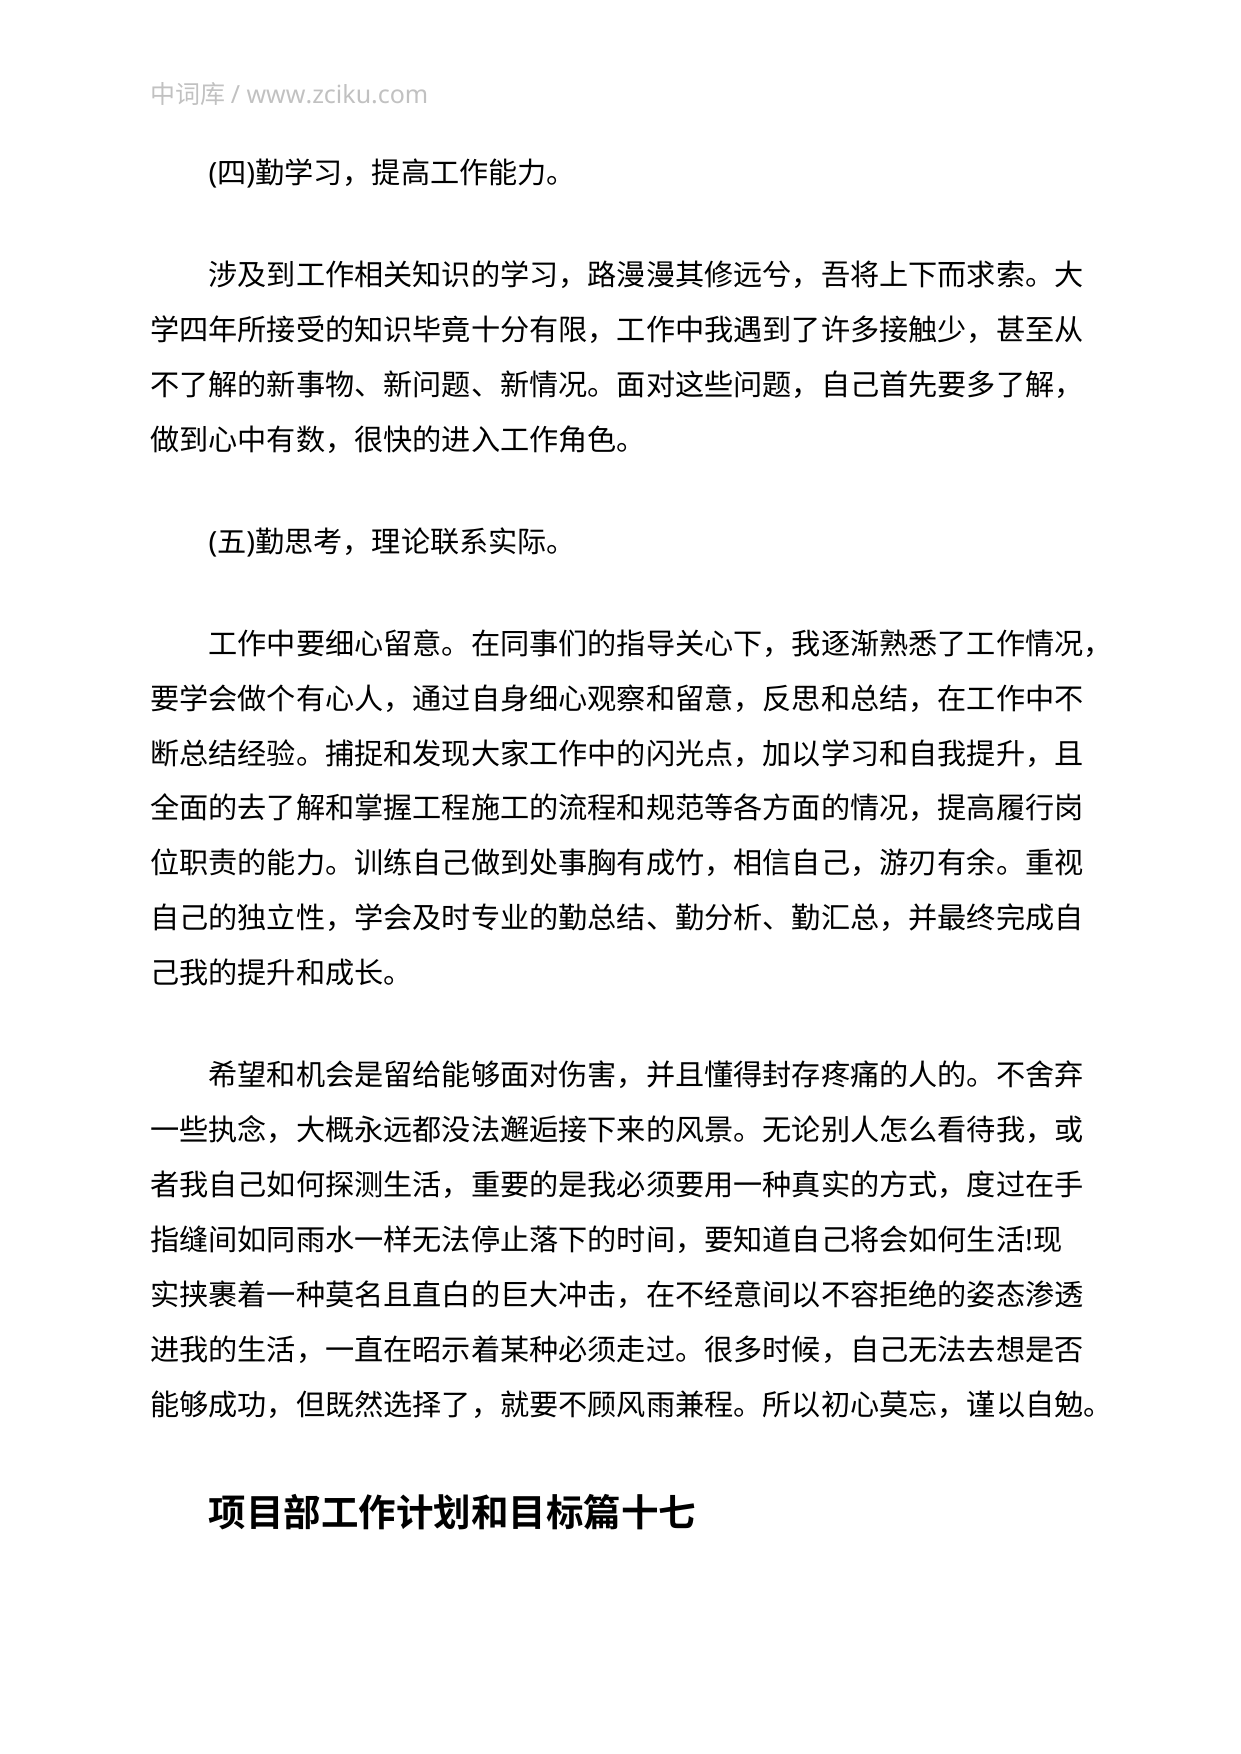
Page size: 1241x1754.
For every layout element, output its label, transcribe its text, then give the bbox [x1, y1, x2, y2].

text 希望和机会是留给能够面对伤害，并且懂得封存疼痛的人的。不舍弃一些执念，大概永远都没法邂逅接下来的风景。无论别人怎么看待我，或者我自己如何探测生活，重要的是我必须要用一种真实的方式，度过在手指缝间如同雨水一样无法停止落下的时间，要知道自己将会如何生活!现实挟裹着一种莫名且直白的巨大冲击，在不经意间以不容拒绝的姿态渗透进我的生活，一直在昭示着某种必须走过。很多时候，自己无法去想是否能够成功，但既然选择了，就要不顾风雨兼程。所以初心莫忘，谨以自勉。 [150, 1052, 1090, 1423]
text 工作中要细心留意。在同事们的指导关心下，我逐渐熟悉了工作情况，要学会做个有心人，通过自身细心观察和留意，反思和总结，在工作中不断总结经验。捕捉和发现大家工作中的闪光点，加以学习和自我提升，且全面的去了解和掌握工程施工的流程和规范等各方面的情况，提高履行岗位职责的能力。训练自己做到处事胸有成竹，相信自己，游刃有余。重视自己的独立性，学会及时专业的勤总结、勤分析、勤汇总，并最终完成自己我的提升和成长。 [150, 620, 1090, 992]
text 项目部工作计划和目标篇十七 [150, 1483, 1090, 1537]
text (五)勤思考，理论联系实际。 [150, 518, 1090, 561]
text (四)勤学习，提高工作能力。 [150, 150, 1090, 192]
text 涉及到工作相关知识的学习，路漫漫其修远兮，吾将上下而求索。大学四年所接受的知识毕竟十分有限，工作中我遇到了许多接触少，甚至从不了解的新事物、新问题、新情况。面对这些问题，自己首先要多了解，做到心中有数，很快的进入工作角色。 [150, 252, 1090, 459]
